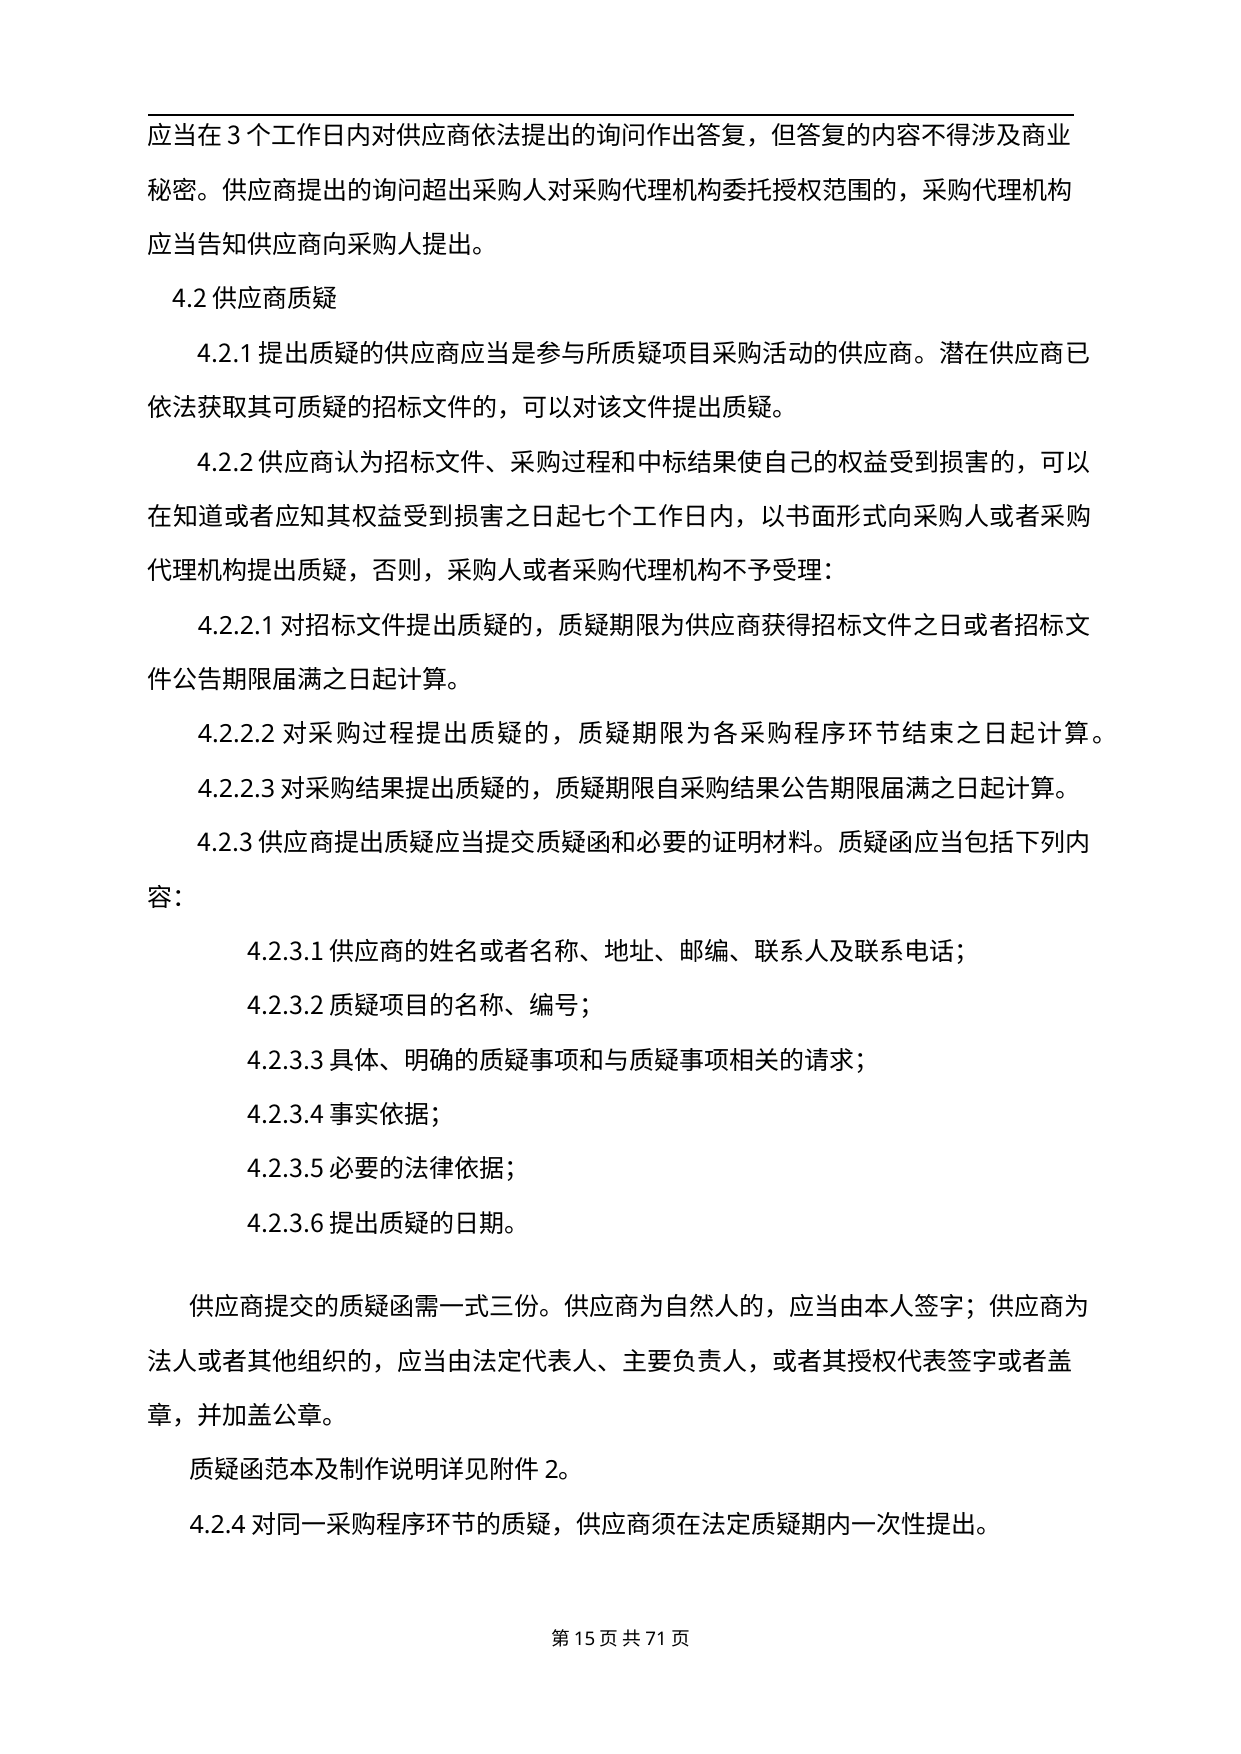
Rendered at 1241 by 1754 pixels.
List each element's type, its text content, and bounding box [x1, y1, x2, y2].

text 4.2.2.2对采购过程提出质疑的，质疑期限为各采购程序环节结束之日起计算。4.2.2.3对采购结果提出质疑的，质疑期限自采购结果公告期限届满之日起计算。 [198, 714, 1092, 804]
text 4.2.2.1对招标文件提出质疑的，质疑期限为供应商获得招标文件之日或者招标文件公告期限届满之日起计算。 [148, 605, 1092, 696]
text 4.2.3供应商提出质疑应当提交质疑函和必要的证明材料。质疑函应当包括下列内容： [148, 823, 1092, 913]
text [148, 116, 1092, 261]
text 4.2.3.4事实依据； [148, 1094, 1092, 1131]
text 4.2供应商质疑 [148, 279, 1092, 315]
text 4.2.3.3具体、明确的质疑事项和与质疑事项相关的请求； [148, 1040, 1092, 1076]
text 4.2.3.1供应商的姓名或者名称、地址、邮编、联系人及联系电话； [148, 931, 1092, 968]
text 质疑函范本及制作说明详见附件2。 [148, 1450, 1092, 1486]
text 4.2.3.2质疑项目的名称、编号； [148, 986, 1092, 1022]
text 4.2.4对同一采购程序环节的质疑，供应商须在法定质疑期内一次性提出。 [148, 1504, 1092, 1541]
text 4.2.3.5必要的法律依据； [148, 1149, 1092, 1185]
text 4.2.1提出质疑的供应商应当是参与所质疑项目采购活动的供应商。潜在供应商已依法获取其可质疑的招标文件的，可以对该文件提出质疑。 [148, 333, 1092, 424]
text 4.2.3.6提出质疑的日期。 [148, 1203, 1092, 1239]
text 供应商提交的质疑函需一式三份。供应商为自然人的，应当由本人签字；供应商为法人或者其他组织的，应当由法定代表人、主要负责人，或者其授权代表签字或者盖章，并加盖公章。 [148, 1287, 1092, 1432]
text 4.2.2供应商认为招标文件、采购过程和中标结果使自己的权益受到损害的，可以在知道或者应知其权益受到损害之日起七个工作日内，以书面形式向采购人或者采购代理机构提出质疑，否则，采购人或者采购代理机构不予受理： [148, 442, 1092, 587]
